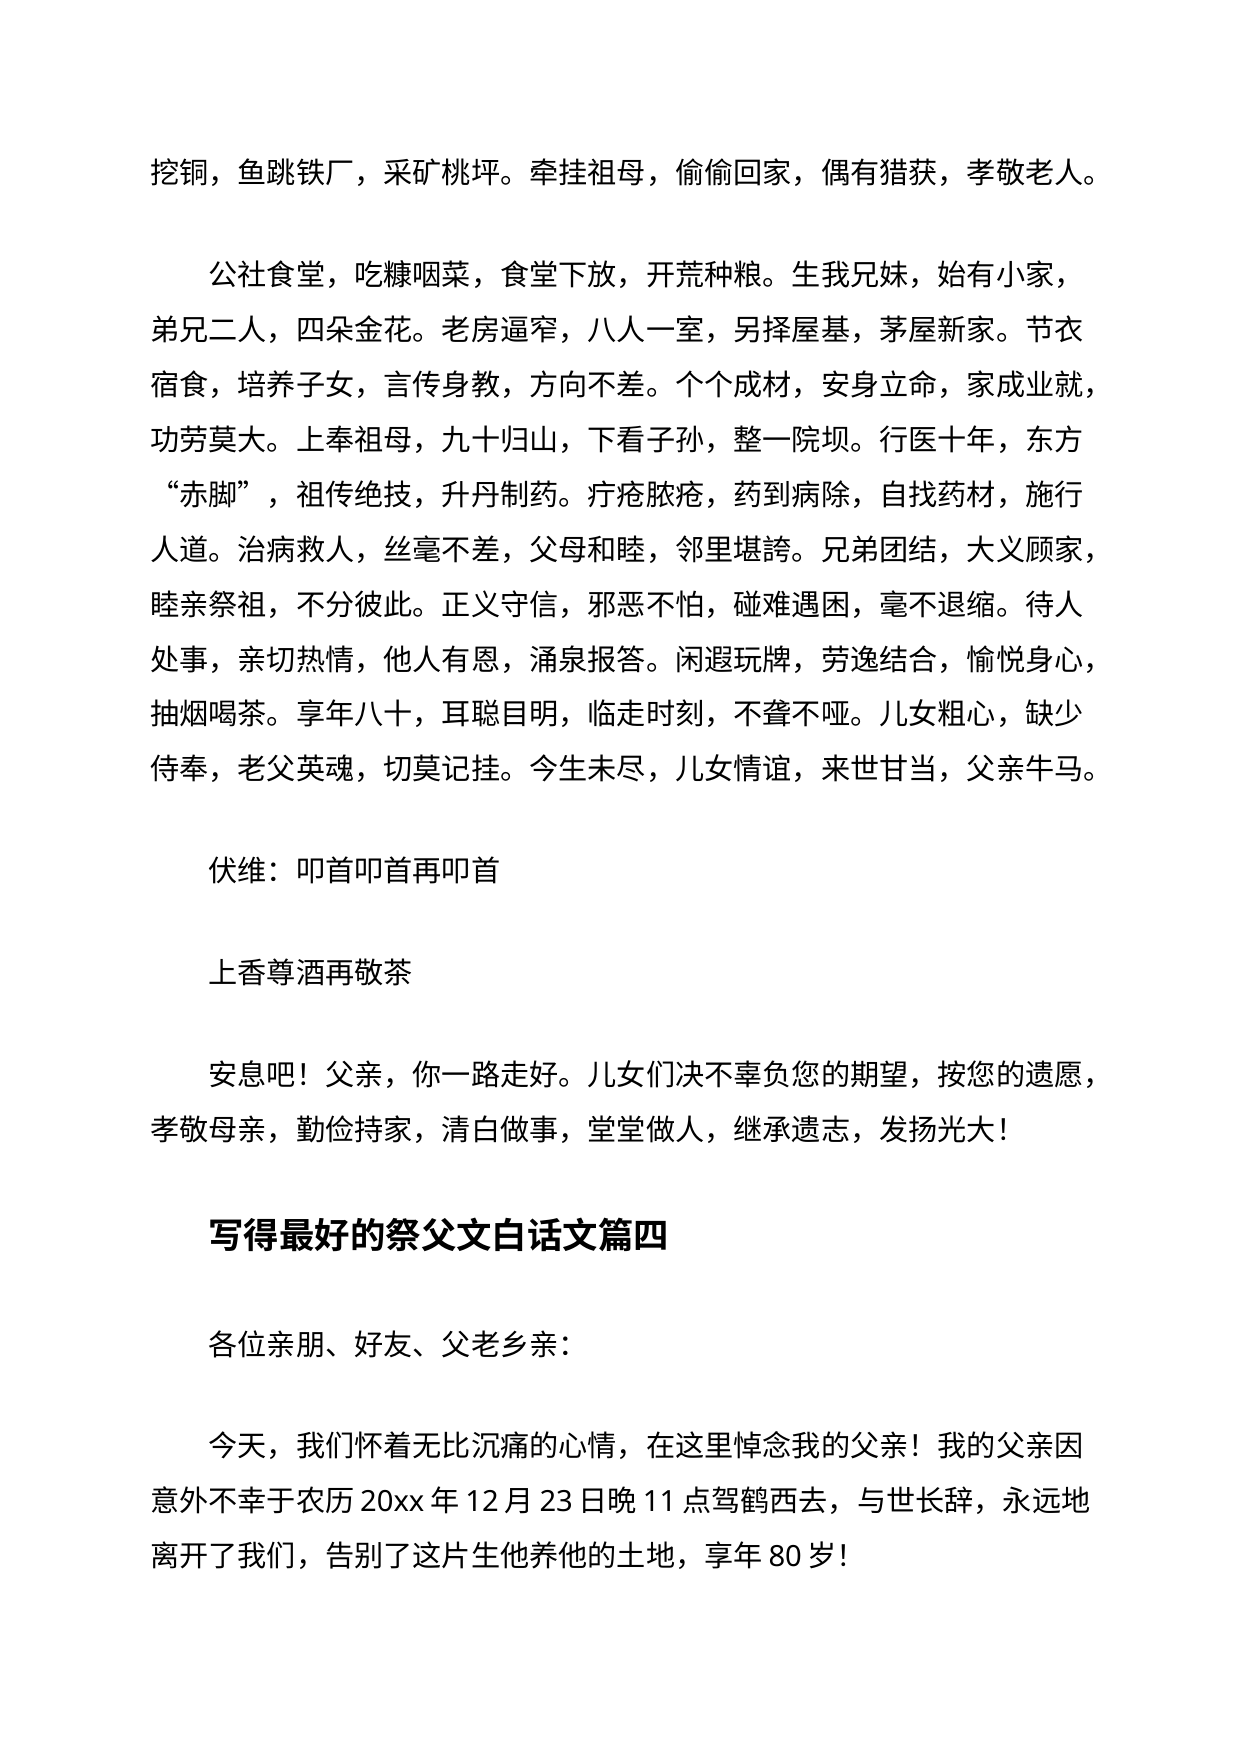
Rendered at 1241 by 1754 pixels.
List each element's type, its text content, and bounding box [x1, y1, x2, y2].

text 今天，我们怀着无比沉痛的心情，在这里悼念我的父亲！我的父亲因意外不幸于农历20xx年12月23日晩11点驾鹤西去，与世长辞，永远地离开了我们，告别了这片生他养他的土地，享年80岁！ [150, 1423, 1090, 1575]
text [150, 150, 1090, 192]
text 上香尊酒再敬茶 [150, 949, 1090, 992]
text 公社食堂，吃糠咽菜，食堂下放，开荒种粮。生我兄妹，始有小家，弟兄二人，四朵金花。老房逼窄，八人一室，另择屋基，茅屋新家。节衣宿食，培养子女，言传身教，方向不差。个个成材，安身立命，家成业就，功劳莫大。上奉祖母，九十归山，下看子孙，整一院坝。行医十年，东方“赤脚”，祖传绝技，升丹制药。疔疮脓疮，药到病除，自找药材，施行人道。治病救人，丝毫不差，父母和睦，邻里堪誇。兄弟团结，大义顾家，睦亲祭祖，不分彼此。正义守信，邪恶不怕，碰难遇困，毫不退缩。待人处事，亲切热情，他人有恩，涌泉报答。闲遐玩牌，劳逸结合，愉悦身心，抽烟喝茶。享年八十，耳聪目明，临走时刻，不聋不哑。儿女粗心，缺少侍奉，老父英魂，切莫记挂。今生未尽，儿女情谊，来世甘当，父亲牛马。 [150, 252, 1090, 788]
text 写得最好的祭父文白话文篇四 [150, 1208, 1090, 1259]
text 安息吧！父亲，你一路走好。儿女们决不辜负您的期望，按您的遗愿，孝敬母亲，勤俭持家，清白做事，堂堂做人，继承遗志，发扬光大！ [150, 1051, 1090, 1148]
text 各位亲朋、好友、父老乡亲： [150, 1321, 1090, 1363]
text 伏维：叩首叩首再叩首 [150, 848, 1090, 890]
